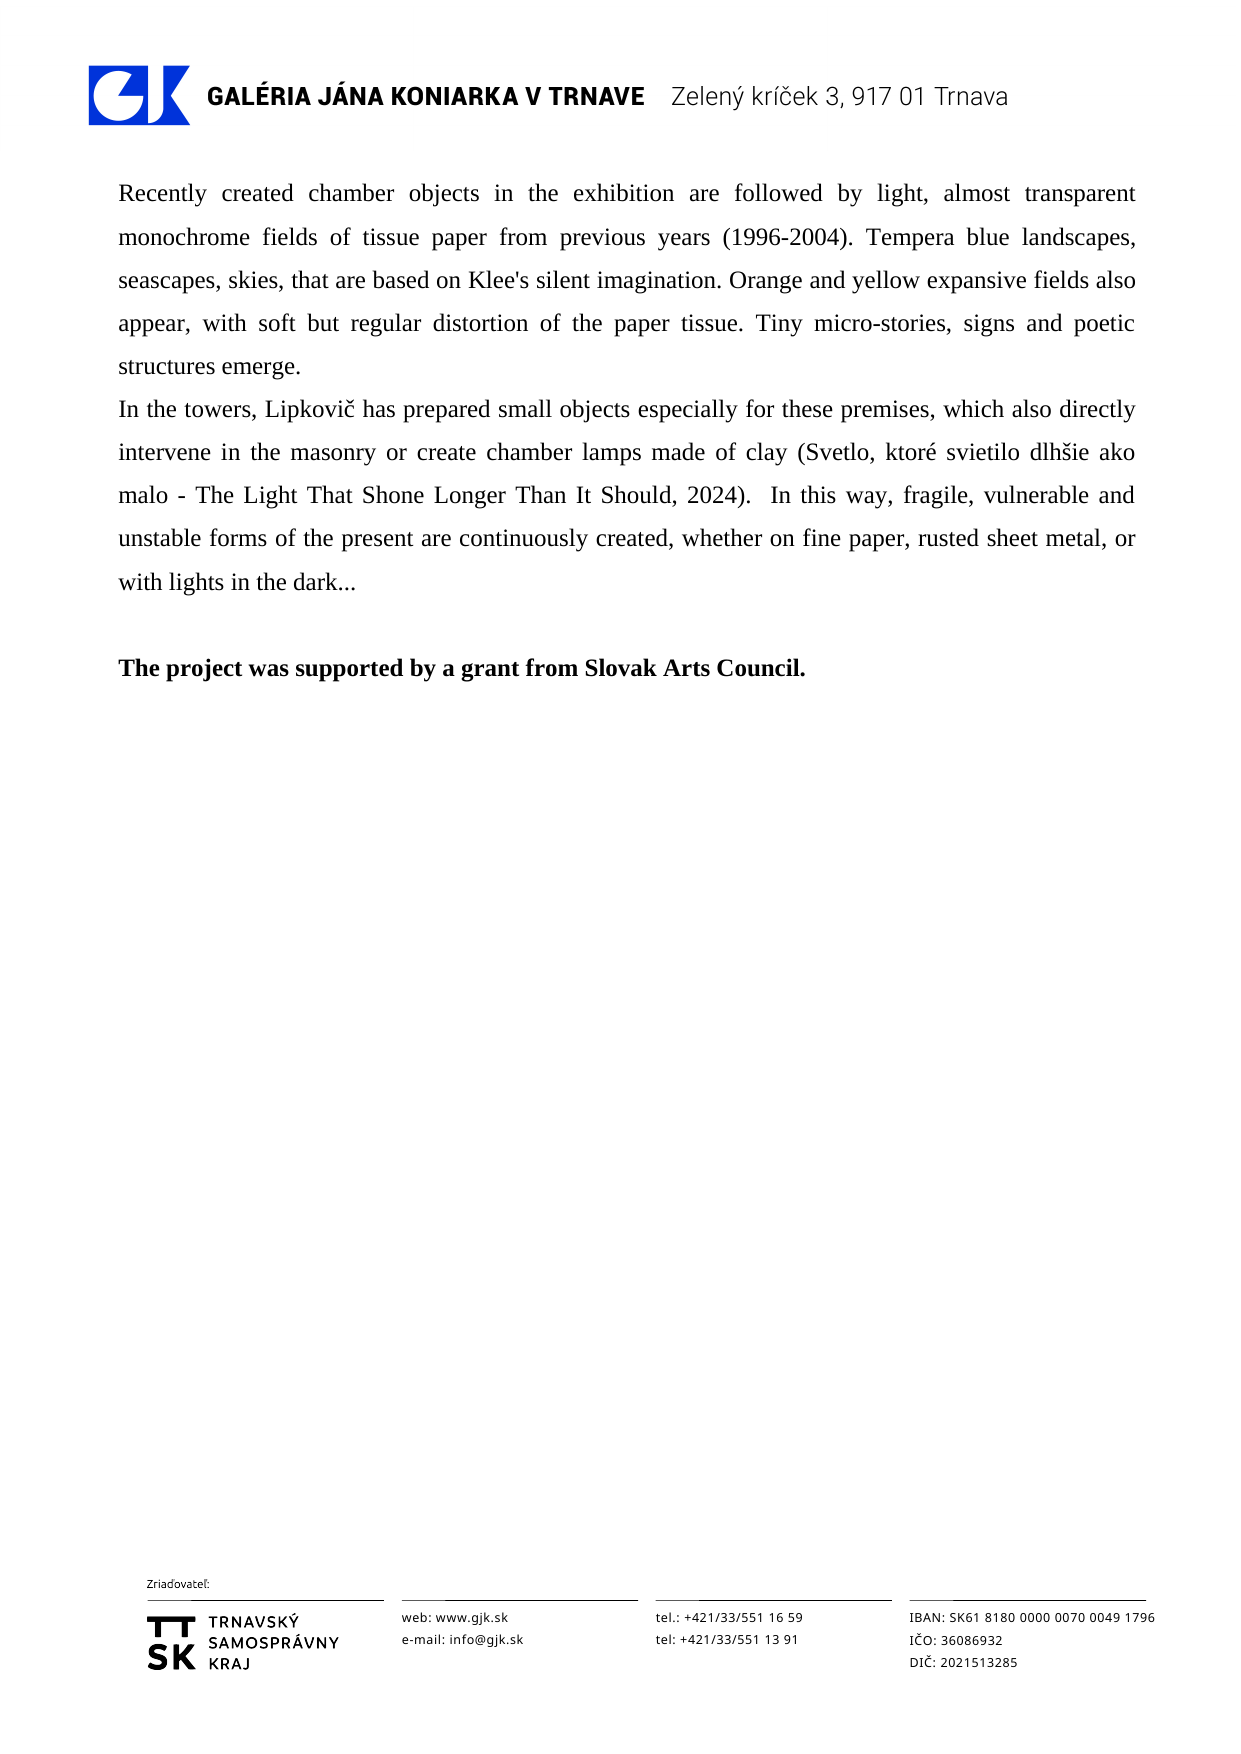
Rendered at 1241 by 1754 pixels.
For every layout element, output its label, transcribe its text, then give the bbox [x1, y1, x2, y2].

text In the towers, Lipkovič has prepared small objects especially for these premises, which also directly intervene in the masonry or create chamber lamps made of clay (Svetlo, ktoré svietilo dlhšie ako malo - The Light That Shone Longer Than It Should, 2024). In this way, fragile, vulnerable and unstable forms of the present are continuously created, whether on fine paper, rusted sheet metal, or with lights in the dark... [118, 394, 1137, 595]
text Recently created chamber objects in the exhibition are followed by light, almost transparent monochrome fields of tissue paper from previous years (1996-2004). Tempera blue landscapes, seascapes, skies, that are based on Klee's silent imagination. Orange and yellow expansive fields also appear, with soft but regular distortion of the paper tissue. Tiny micro-stories, signs and poetic structures emerge. [118, 151, 1137, 380]
picture [147, 1579, 339, 1670]
picture [0, 6, 1236, 151]
text The project was supported by a grant from Slovak Arts Council. [118, 653, 1137, 682]
